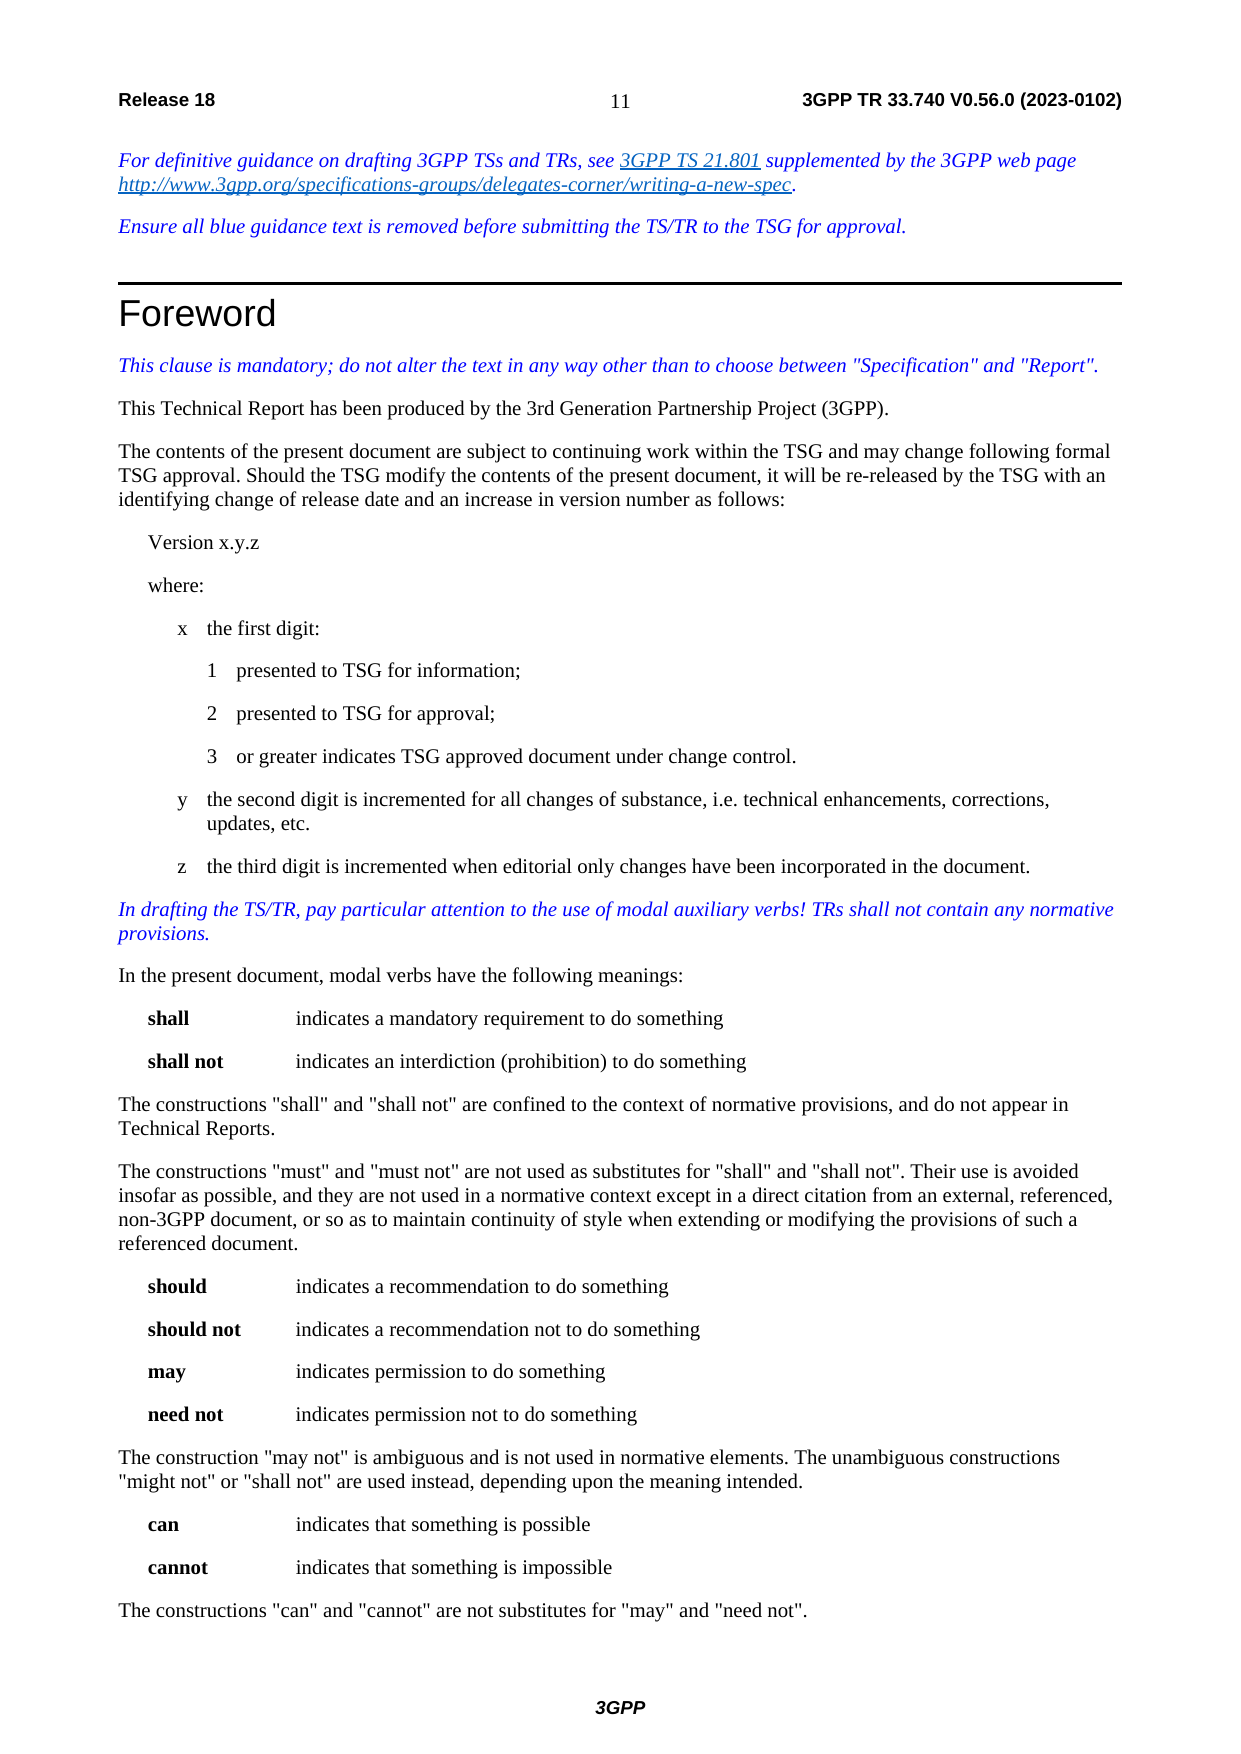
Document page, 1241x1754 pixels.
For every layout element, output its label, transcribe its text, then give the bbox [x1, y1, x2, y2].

text should not indicates a recommendation not to do something [148, 1317, 1122, 1341]
text should indicates a recommendation to do something [148, 1274, 1122, 1298]
text may indicates permission to do something [148, 1359, 1122, 1383]
text need not indicates permission not to do something [148, 1402, 1122, 1426]
text This clause is mandatory; do not alter the text in any way other than to choose between "Specification" and "Report". [118, 353, 1122, 377]
text The construction "may not" is ambiguous and is not used in normative elements. The unambiguous constructions "might not" or "shall not" are used instead, depending upon the meaning intended. [118, 1445, 1122, 1493]
text shall not indicates an interdiction (prohibition) to do something [148, 1049, 1122, 1073]
text For definitive guidance on drafting 3GPP TSs and TRs, see 3GPP TS 21.801 supplemented by the 3GPP web page http://www.3gpp.org/specifications-groups/delegates-corner/writing-a-new-spec. [118, 147, 1122, 196]
text 2 presented to TSG for approval; [207, 701, 1122, 725]
text In drafting the TS/TR, pay particular attention to the use of modal auxiliary verbs! TRs shall not contain any normative provisions. [118, 897, 1122, 945]
text where: [148, 573, 1122, 597]
text 3 or greater indicates TSG approved document under change control. [207, 744, 1122, 768]
text Ensure all blue guidance text is removed before submitting the TS/TR to the TSG for approval. [118, 214, 1122, 238]
text The constructions "shall" and "shall not" are confined to the context of normative provisions, and do not appear in Technical Reports. [118, 1092, 1122, 1140]
text 1 presented to TSG for information; [207, 658, 1122, 682]
text y the second digit is incremented for all changes of substance, i.e. technical enhancements, corrections, updates, etc. [177, 787, 1122, 835]
text The constructions "must" and "must not" are not used as substitutes for "shall" and "shall not". Their use is avoided insofar as possible, and they are not used in a normative context except in a direct citation from an external, referenced, non-3GPP document, or so as to maintain continuity of style when extending or modifying the provisions of such a referenced document. [118, 1159, 1122, 1255]
text Version x.y.z [148, 530, 1122, 554]
subtitle Foreword [118, 285, 1122, 335]
text The contents of the present document are subject to continuing work within the TSG and may change following formal TSG approval. Should the TSG modify the contents of the present document, it will be re-released by the TSG with an identifying change of release date and an increase in version number as follows: [118, 439, 1122, 511]
text shall indicates a mandatory requirement to do something [148, 1006, 1122, 1030]
text The constructions "can" and "cannot" are not substitutes for "may" and "need not". [118, 1597, 1122, 1622]
text In the present document, modal verbs have the following meanings: [118, 963, 1122, 987]
text cannot indicates that something is impossible [148, 1555, 1122, 1579]
text x the first digit: [177, 616, 1122, 640]
text z the third digit is incremented when editorial only changes have been incorporated in the document. [177, 854, 1122, 878]
text can indicates that something is possible [148, 1512, 1122, 1536]
text This Technical Report has been produced by the 3rd Generation Partnership Project (3GPP). [118, 396, 1122, 420]
